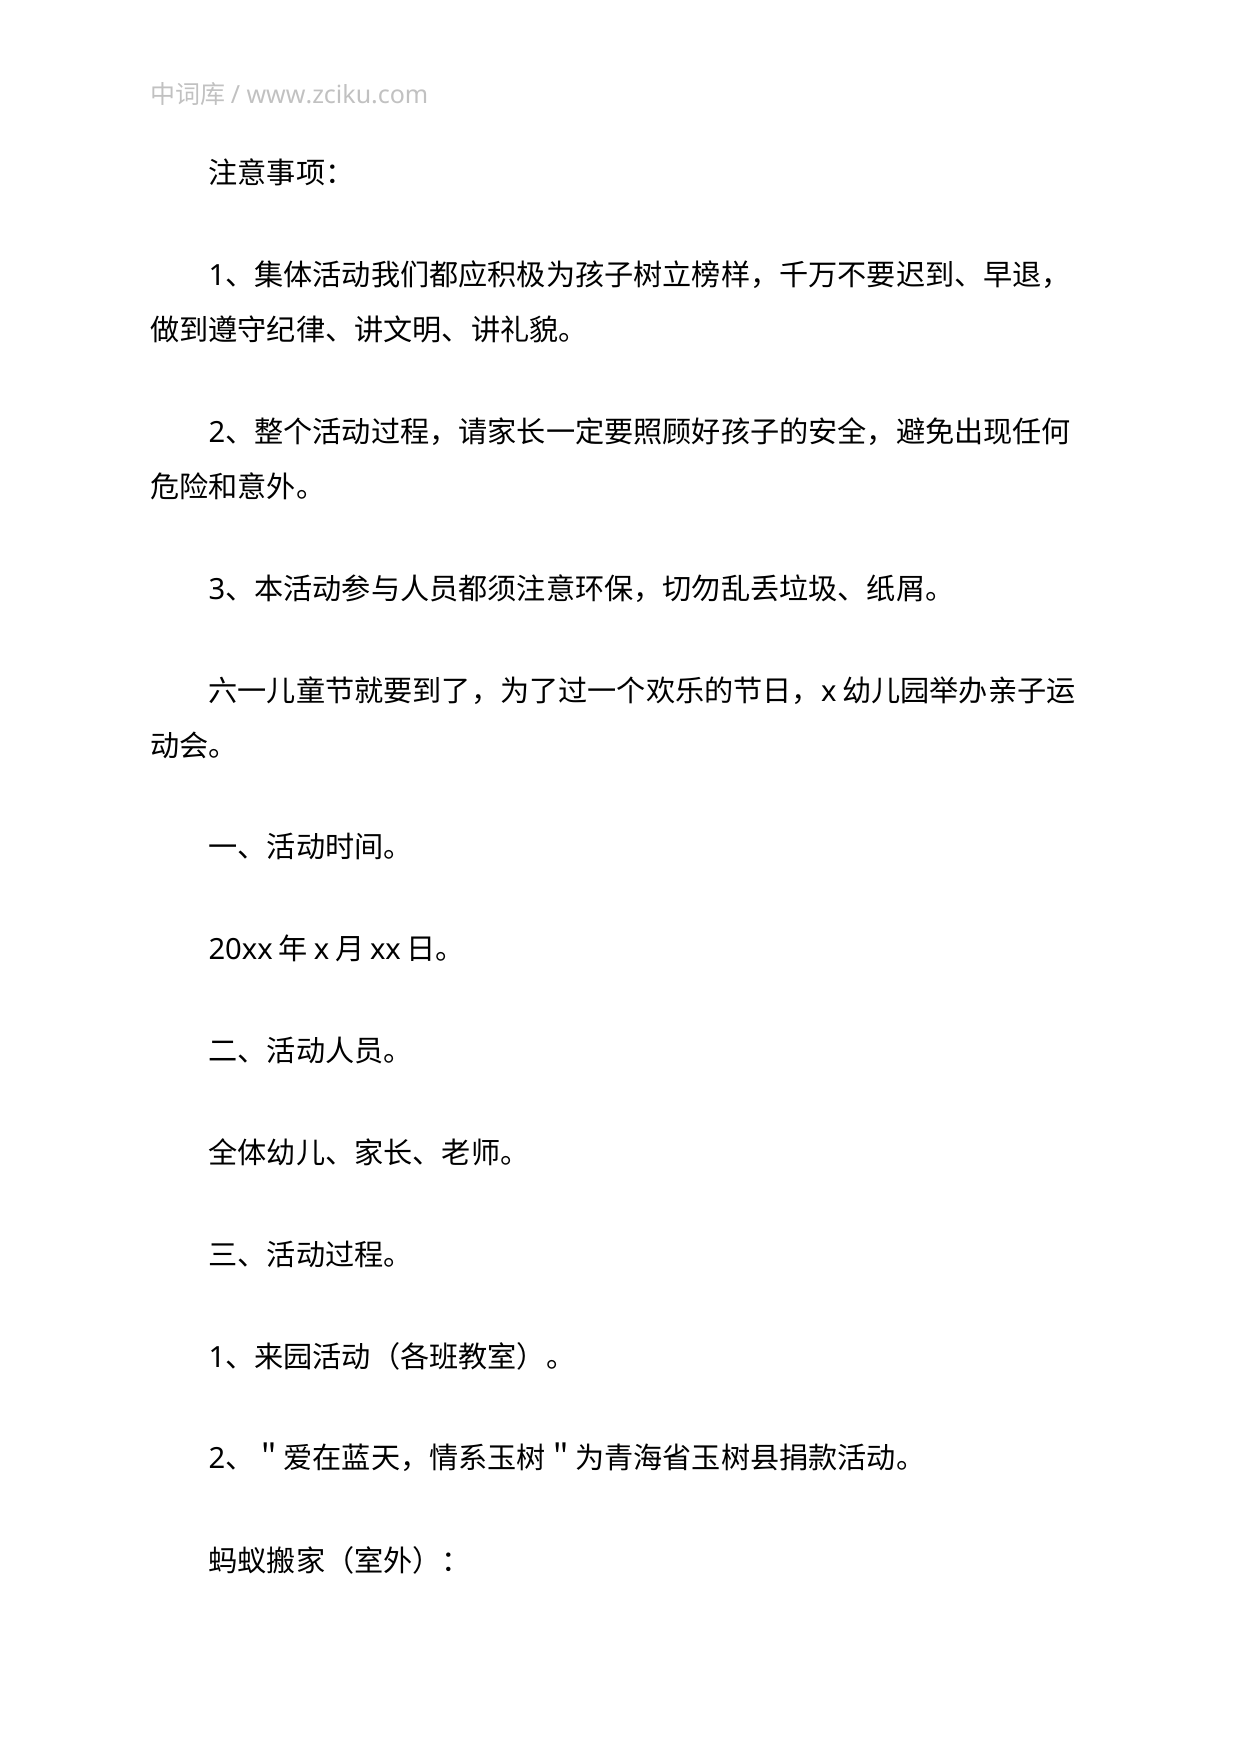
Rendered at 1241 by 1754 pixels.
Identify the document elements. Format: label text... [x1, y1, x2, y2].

text 一、活动时间。 [150, 824, 1090, 866]
text 注意事项： [150, 150, 1090, 192]
text 20xx年x月xx日。 [150, 926, 1090, 968]
text 全体幼儿、家长、老师。 [150, 1129, 1090, 1172]
text 2、整个活动过程，请家长一定要照顾好孩子的安全，避免出现任何危险和意外。 [150, 408, 1090, 506]
text 3、本活动参与人员都须注意环保，切勿乱丢垃圾、纸屑。 [150, 565, 1090, 608]
text 2、＂爱在蓝天，情系玉树＂为青海省玉树县捐款活动。 [150, 1435, 1090, 1477]
text 1、集体活动我们都应积极为孩子树立榜样，千万不要迟到、早退，做到遵守纪律、讲文明、讲礼貌。 [150, 252, 1090, 349]
text 六一儿童节就要到了，为了过一个欢乐的节日，x幼儿园举办亲子运动会。 [150, 667, 1090, 764]
text 1、来园活动（各班教室）。 [150, 1333, 1090, 1376]
text 二、活动人员。 [150, 1028, 1090, 1070]
text 蚂蚁搬家（室外）： [150, 1537, 1090, 1579]
text 三、活动过程。 [150, 1231, 1090, 1274]
